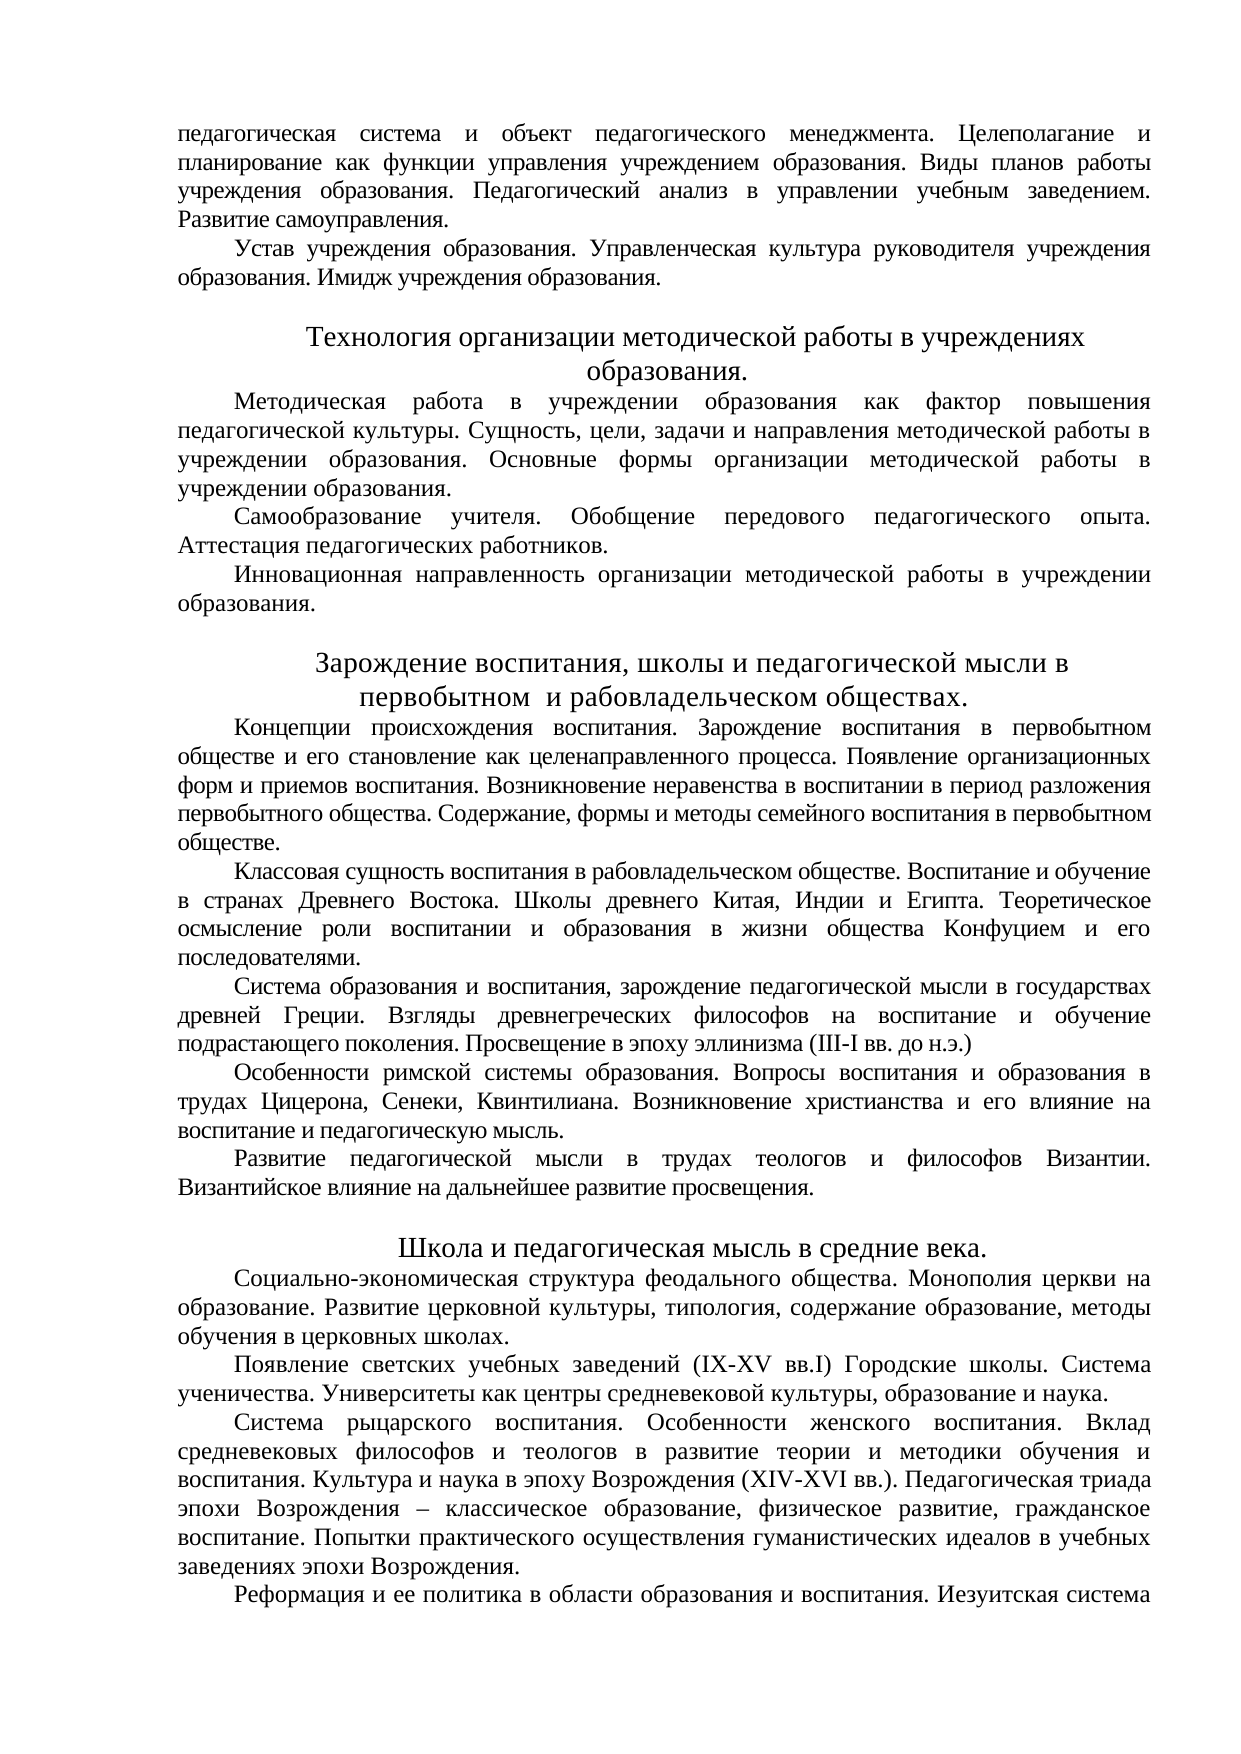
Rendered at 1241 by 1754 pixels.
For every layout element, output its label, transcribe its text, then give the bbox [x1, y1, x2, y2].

text Технология организации методической работы в учреждениях образования. [177, 319, 1157, 386]
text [177, 118, 1152, 233]
text Школа и педагогическая мысль в средние века. [177, 1230, 1152, 1263]
text Самообразование учителя. Обобщение передового педагогического опыта. Аттестация педагогических работников. [177, 501, 1152, 559]
text Развитие педагогической мысли в трудах теологов и философов Византии. Византийское влияние на дальнейшее развитие просвещения. [177, 1143, 1152, 1201]
text Концепции происхождения воспитания. Зарождение воспитания в первобытном обществе и его становление как целенаправленного процесса. Появление организационных форм и приемов воспитания. Возникновение неравенства в воспитании в период разложения первобытного общества. Содержание, формы и методы семейного воспитания в первобытном обществе. [177, 712, 1152, 856]
text Особенности римской системы образования. Вопросы воспитания и образования в трудах Цицерона, Сенеки, Квинтилиана. Возникновение христианства и его влияние на воспитание и педагогическую мысль. [177, 1057, 1152, 1143]
text Система образования и воспитания, зарождение педагогической мысли в государствах древней Греции. Взгляды древнегреческих философов на воспитание и обучение подрастающего поколения. Просвещение в эпоху эллинизма (III-I вв. до н.э.) [177, 971, 1152, 1057]
text Социально-экономическая структура феодального общества. Монополия церкви на образование. Развитие церковной культуры, типология, содержание образование, методы обучения в церковных школах. [177, 1263, 1152, 1349]
text Зарождение воспитания, школы и педагогической мысли в первобытном и рабовладельческом обществах. [177, 645, 1152, 712]
text Методическая работа в учреждении образования как фактор повышения педагогической культуры. Сущность, цели, задачи и направления методической работы в учреждении образования. Основные формы организации методической работы в учреждении образования. [177, 386, 1152, 501]
text Инновационная направленность организации методической работы в учреждении образования. [177, 559, 1152, 616]
text Устав учреждения образования. Управленческая культура руководителя учреждения образования. Имидж учреждения образования. [177, 233, 1152, 291]
text Система рыцарского воспитания. Особенности женского воспитания. Вклад средневековых философов и теологов в развитие теории и методики обучения и воспитания. Культура и наука в эпоху Возрождения (XIV-XVI вв.). Педагогическая триада эпохи Возрождения – классическое образование, физическое развитие, гражданское воспитание. Попытки практического осуществления гуманистических идеалов в учебных заведениях эпохи Возрождения. [177, 1407, 1152, 1579]
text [177, 1579, 1152, 1608]
text Появление светских учебных заведений (IX-XV вв.I) Городские школы. Система ученичества. Университеты как центры средневековой культуры, образование и наука. [177, 1349, 1152, 1407]
text Классовая сущность воспитания в рабовладельческом обществе. Воспитание и обучение в странах Древнего Востока. Школы древнего Китая, Индии и Египта. Теоретическое осмысление роли воспитании и образования в жизни общества Конфуцием и его последователями. [177, 856, 1152, 971]
